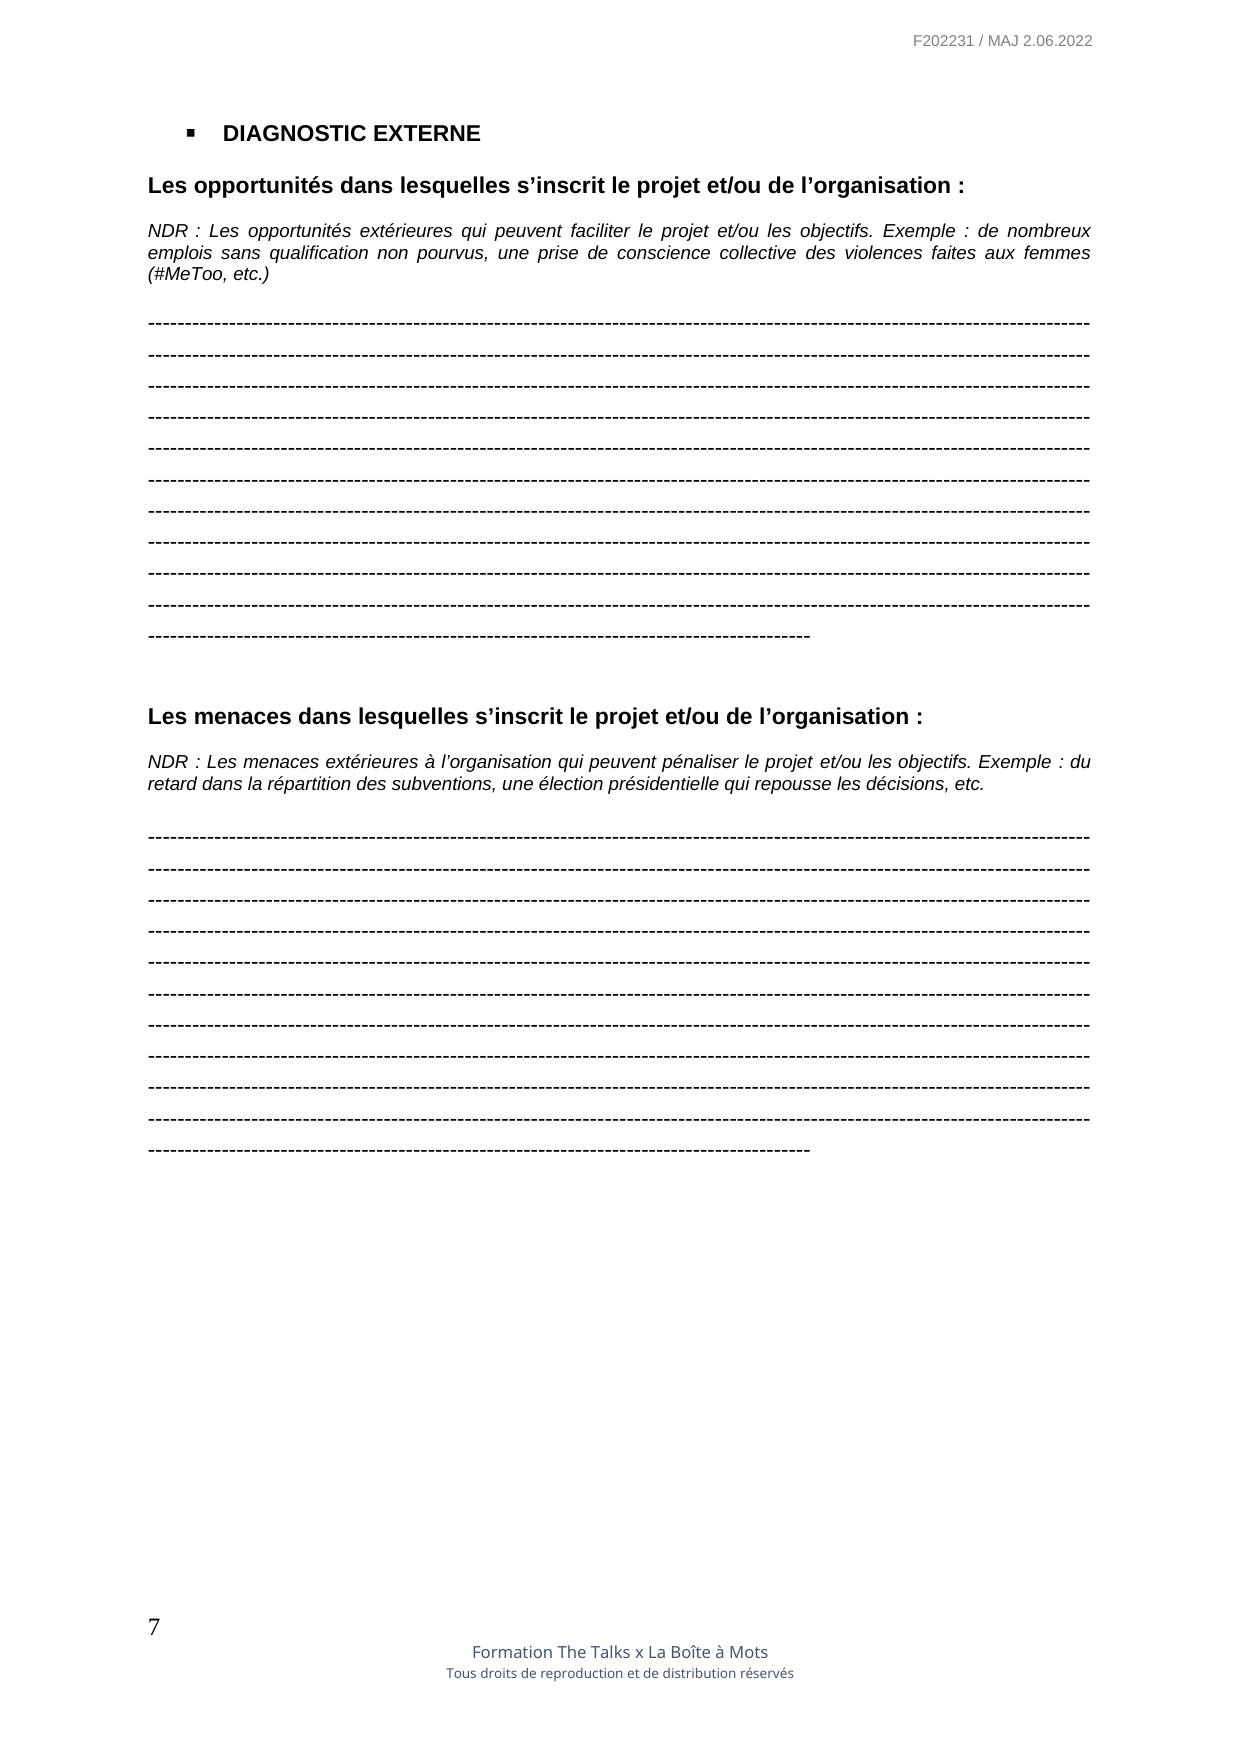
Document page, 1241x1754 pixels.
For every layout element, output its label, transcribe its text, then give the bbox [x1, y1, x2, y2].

text NDR : Les opportunités extérieures qui peuvent faciliter le projet et/ou les objectifs. Exemple : de nombreux emplois sans qualification non pourvus, une prise de conscience collective des violences faites aux femmes (#MeToo, etc.) [148, 220, 1093, 285]
text Les opportunités dans lesquelles s’inscrit le projet et/ou de l’organisation : [148, 172, 1093, 198]
text NDR : Les menaces extérieures à l’organisation qui peuvent pénaliser le projet et/ou les objectifs. Exemple : du retard dans la répartition des subventions, une élection présidentielle qui repousse les décisions, etc. [148, 751, 1093, 794]
text Les menaces dans lesquelles s’inscrit le projet et/ou de l’organisation : [148, 703, 1093, 729]
text -------------------------------------------------------------------------------------------------------------------------------------------------------------------------------------------------------------------------------------------------------------------------------------------------------------------------------------------------------------------------------------------------------------------------------------------------------------------------------------------------------------------------------------------------------------------------------------------------------------------------------------------------------------------------------------------------------------------------------------------------------------------------------------------------------------------------------------------------------------------------------------------------------------------------------------------------------------------------------------------------------------------------------------------------------------------------------------------------------------------------------------------------------------------------------------------------------------------------------------------------------------------------------------------------------------------------------------------------------------------------------------------------------------------------- [148, 820, 1093, 1164]
list DIAGNOSTIC EXTERNE [185, 119, 1093, 146]
text -------------------------------------------------------------------------------------------------------------------------------------------------------------------------------------------------------------------------------------------------------------------------------------------------------------------------------------------------------------------------------------------------------------------------------------------------------------------------------------------------------------------------------------------------------------------------------------------------------------------------------------------------------------------------------------------------------------------------------------------------------------------------------------------------------------------------------------------------------------------------------------------------------------------------------------------------------------------------------------------------------------------------------------------------------------------------------------------------------------------------------------------------------------------------------------------------------------------------------------------------------------------------------------------------------------------------------------------------------------------------------------------------------------------------- [148, 306, 1093, 650]
